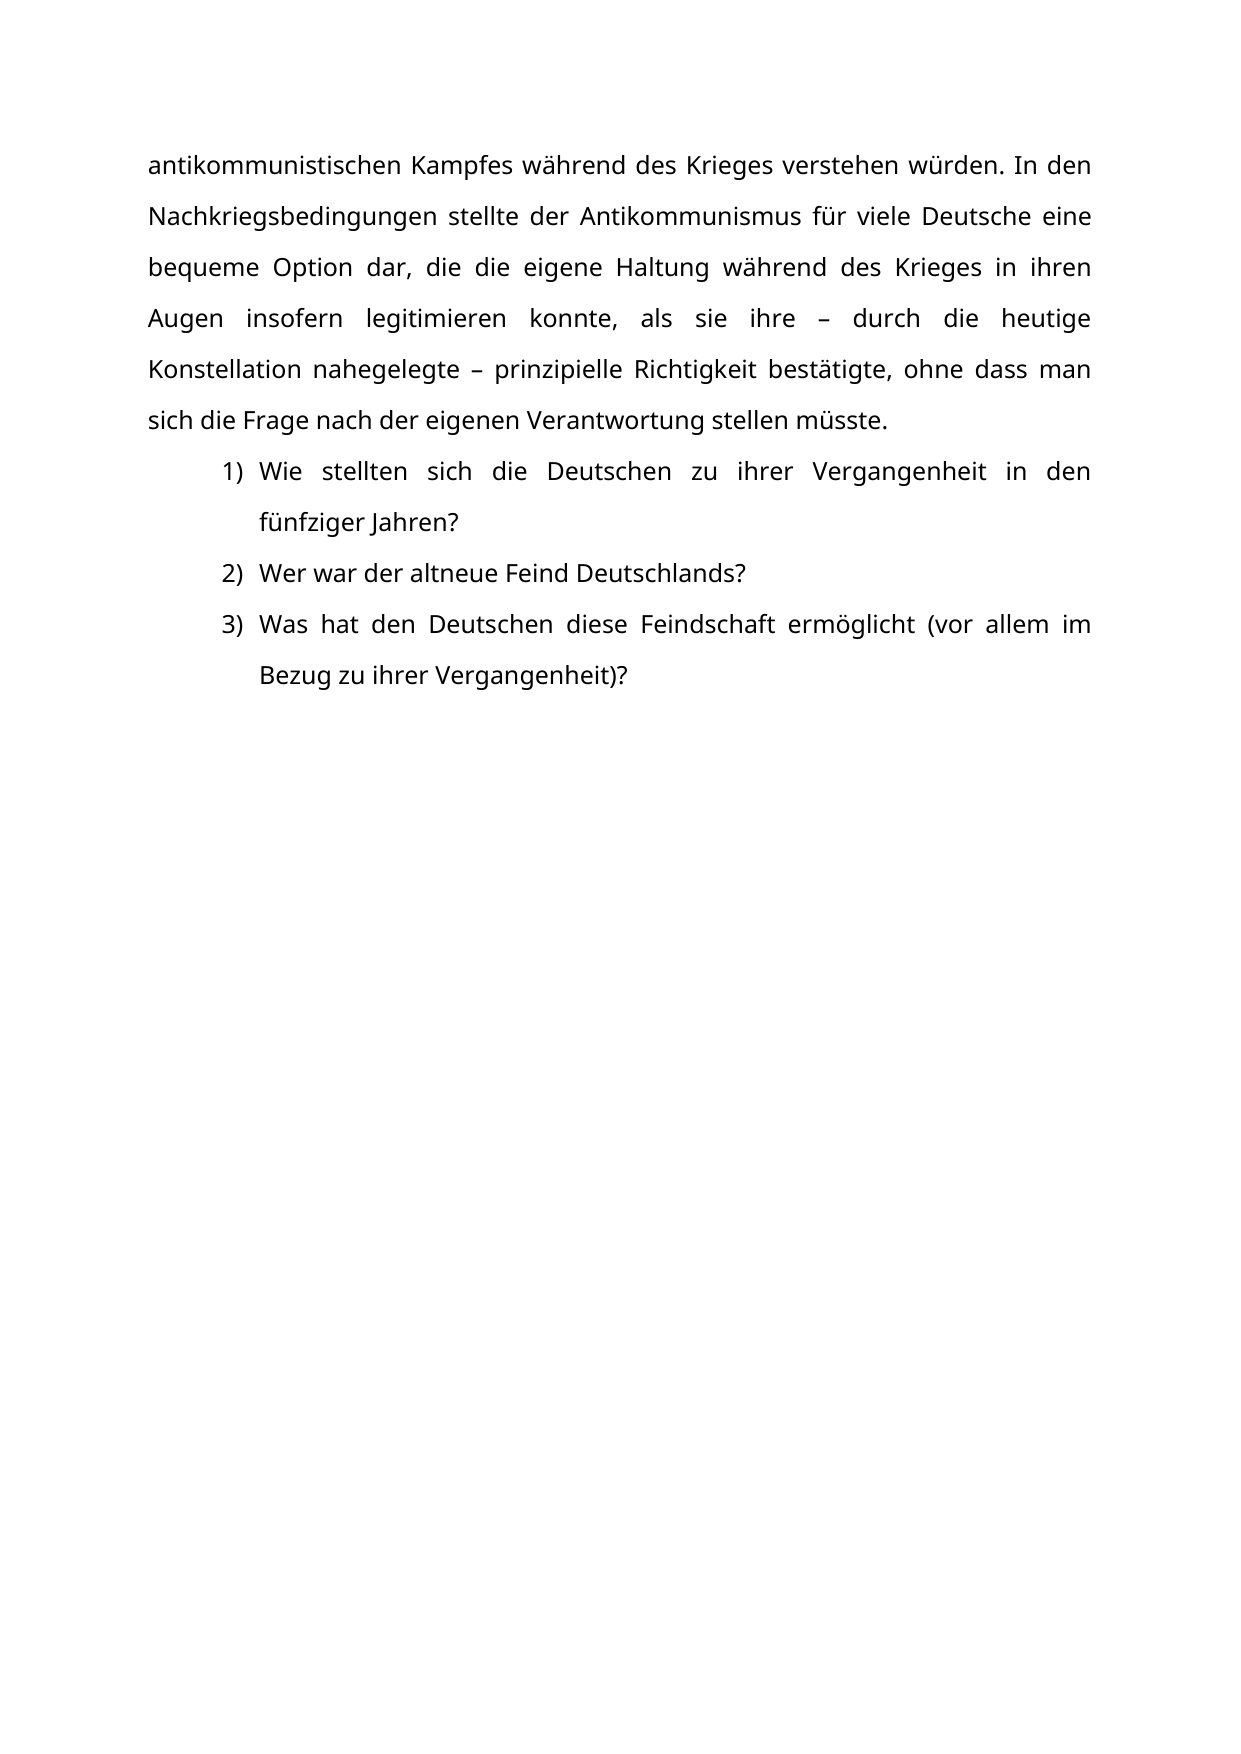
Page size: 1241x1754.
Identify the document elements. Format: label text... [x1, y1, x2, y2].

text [148, 148, 1093, 437]
list Wer war der altneue Feind Deutschlands? [221, 556, 1093, 590]
list Wie stellten sich die Deutschen zu ihrer Vergangenheit in den fünfziger Jahren? [221, 454, 1093, 539]
list Was hat den Deutschen diese Feindschaft ermöglicht (vor allem im Bezug zu ihrer Vergangenheit)? [221, 607, 1093, 692]
